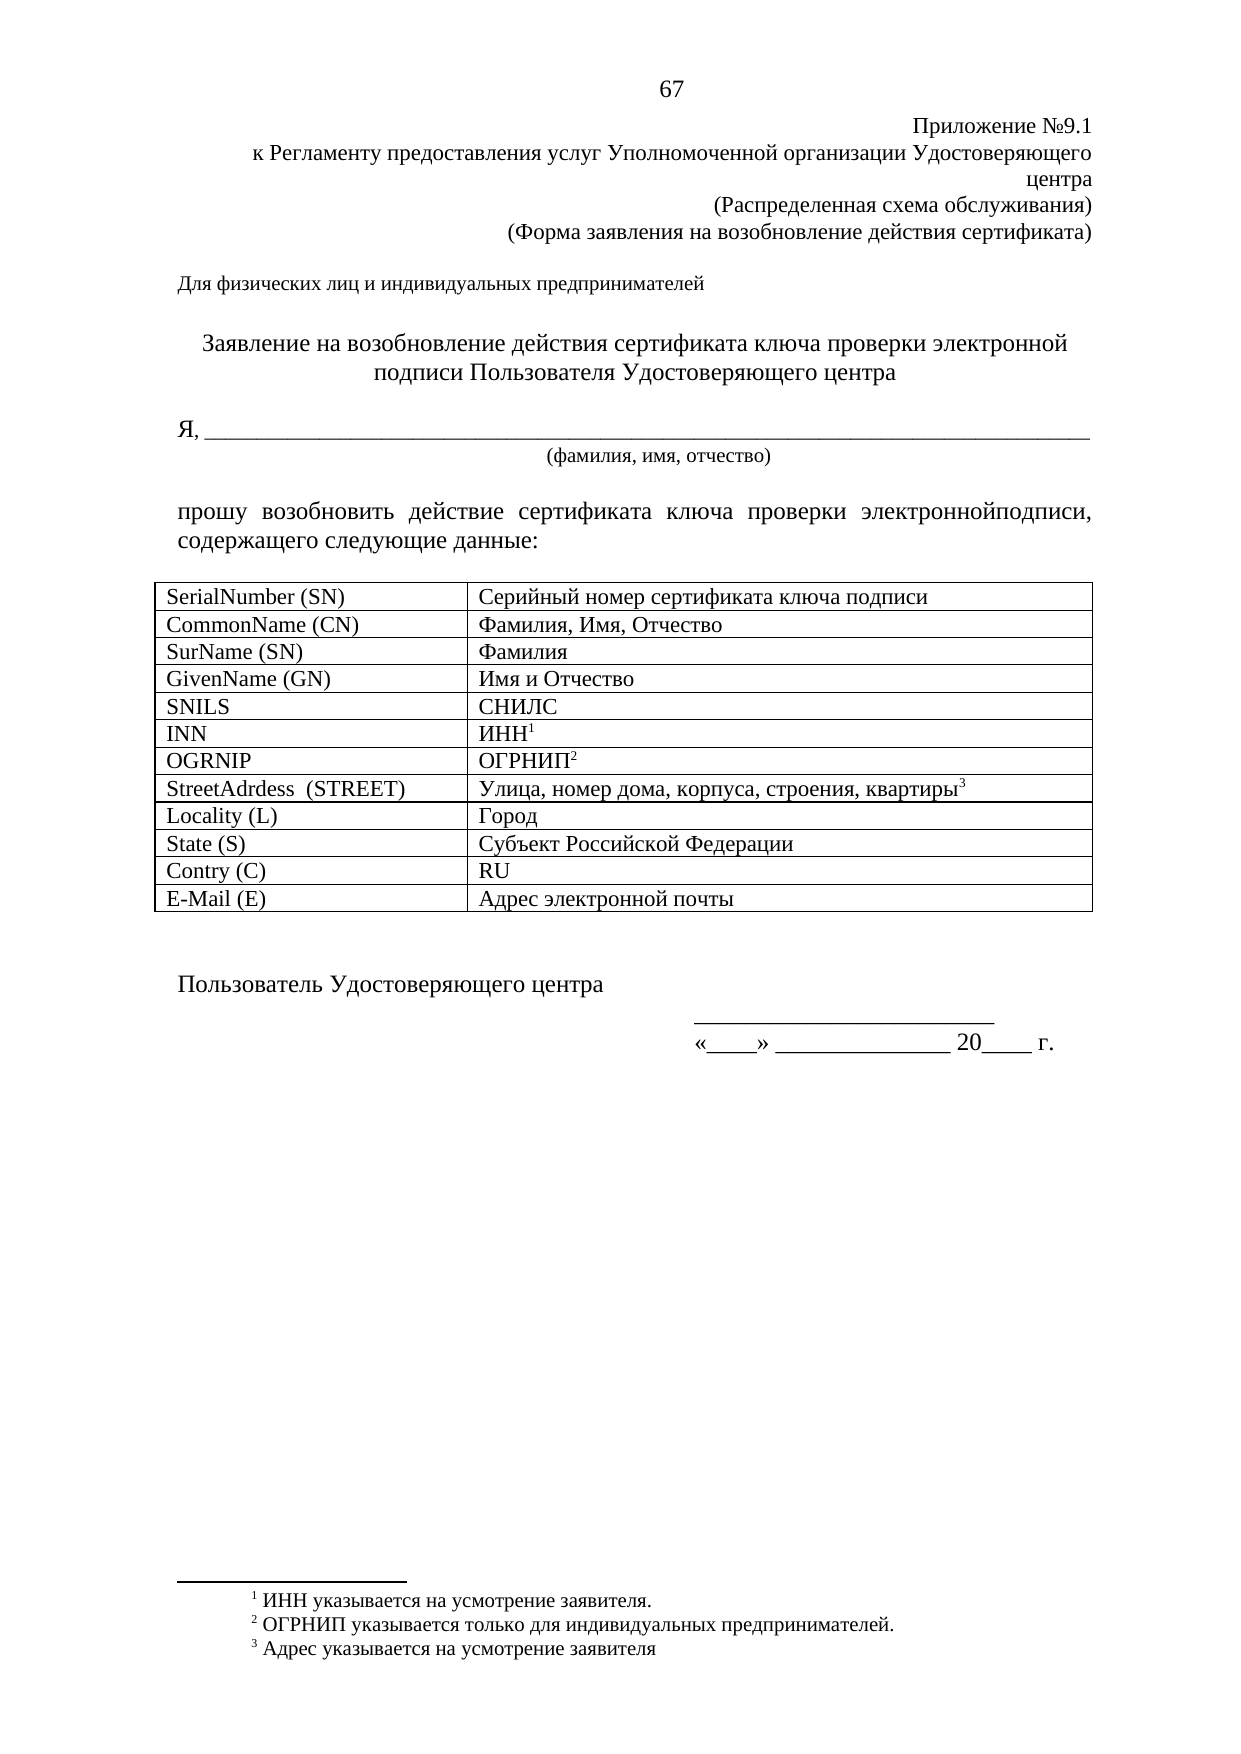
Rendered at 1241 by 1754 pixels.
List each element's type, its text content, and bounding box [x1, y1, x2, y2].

table_cell OGRNIP [156, 748, 467, 774]
table_cell Адрес электронной почты [468, 885, 1092, 911]
table_cell StreetAdrdess (STREET) [156, 775, 467, 801]
table_cell State (S) [156, 830, 467, 856]
table_cell Город [468, 803, 1092, 829]
text (фамилия, имя, отчество) [177, 443, 1092, 467]
table_cell Улица, номер дома, корпуса, строения, квартиры [468, 775, 1092, 801]
table_cell Contry (C) [156, 857, 467, 883]
table_cell ИНН [468, 720, 1092, 747]
table_cell SNILS [156, 693, 467, 719]
table_cell Locality (L) [156, 803, 467, 829]
table_cell Фамилия, Имя, Отчество [468, 611, 1092, 637]
table_cell INN [156, 720, 467, 747]
text Заявление на возобновление действия сертификата ключа проверки электронной подписи Пользователя Удостоверяющего центра [177, 328, 1092, 386]
text «____» ______________ 20____ г. [177, 1027, 1092, 1056]
table_header SerialNumber (SN) [156, 583, 467, 609]
table_cell GivenName (GN) [156, 665, 467, 692]
table_cell ОГРНИП [468, 748, 1092, 774]
table_cell СНИЛС [468, 693, 1092, 719]
table_cell Имя и Отчество [468, 665, 1092, 692]
text к Регламенту предоставления услуг Уполномоченной организации Удостоверяющего центра [177, 139, 1092, 191]
table_header Серийный номер сертификата ключа подписи [468, 583, 1092, 609]
text Приложение №9.1 [177, 112, 1092, 139]
text (Распределенная схема обслуживания) [177, 191, 1092, 218]
text Я, _____________________________________________________________________________________ [177, 414, 1092, 443]
table_cell CommonName (CN) [156, 611, 467, 637]
text (Форма заявления на возобновление действия сертификата) [177, 218, 1092, 244]
table_cell E-Mail (E) [156, 885, 467, 911]
table_cell Субъект Российской Федерации [468, 830, 1092, 856]
text прошу возобновить действие сертификата ключа проверки электроннойподписи, содержащего следующие данные: [177, 496, 1092, 553]
text Для физических лиц и индивидуальных предпринимателей [177, 271, 1092, 294]
table_cell SurName (SN) [156, 638, 467, 664]
table_cell Фамилия [468, 638, 1092, 664]
text Пользователь Удостоверяющего центра [177, 969, 1092, 998]
text ________________________ [177, 998, 1092, 1027]
table_cell RU [468, 857, 1092, 883]
